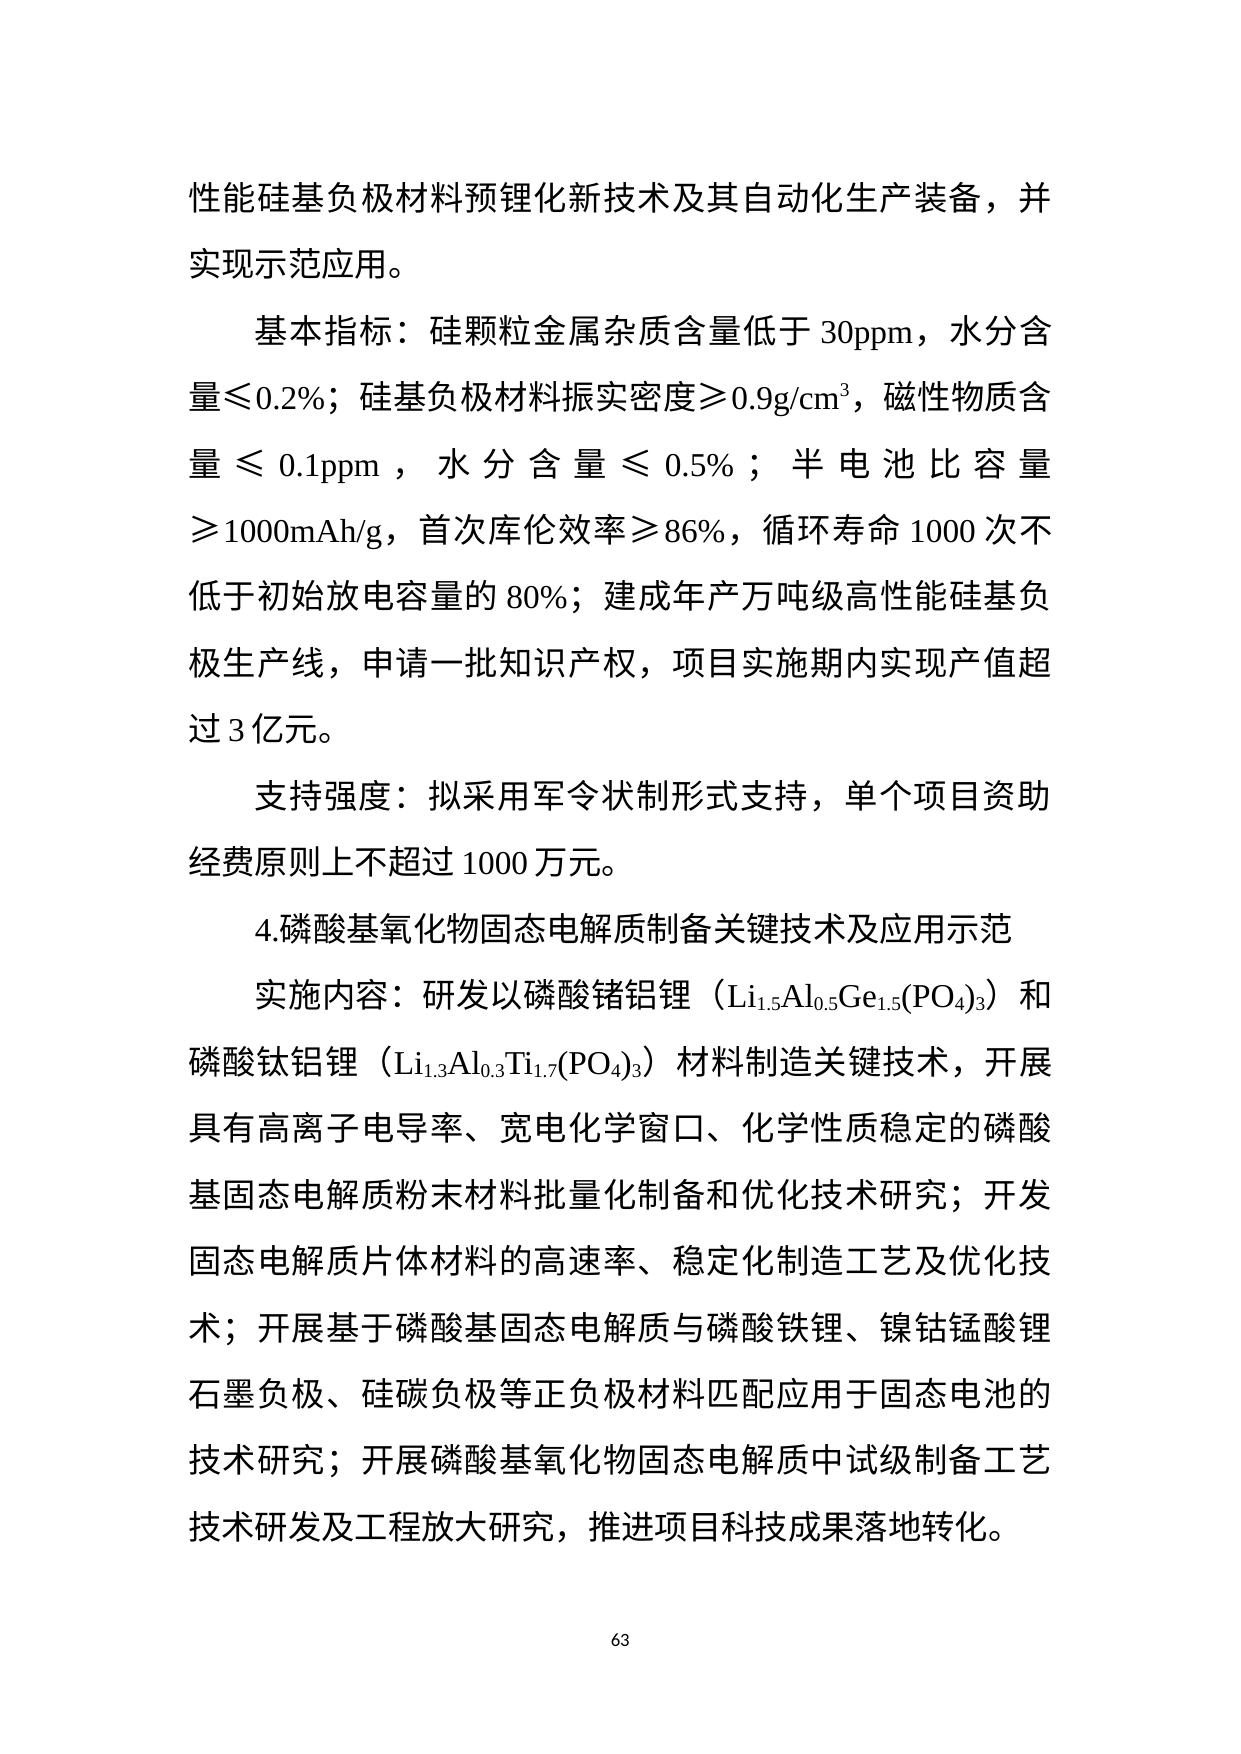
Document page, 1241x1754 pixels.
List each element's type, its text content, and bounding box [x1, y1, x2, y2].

text 4.磷酸基氧化物固态电解质制备关键技术及应用示范 [188, 893, 1052, 960]
text 支持强度：拟采用军令状制形式支持，单个项目资助经费原则上不超过1000万元。 [188, 761, 1052, 893]
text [188, 162, 1052, 295]
text 实施内容：研发以磷酸锗铝锂（Li1.5Al0.5Ge1.5(PO4)3）和磷酸钛铝锂（Li1.3Al0.3Ti1.7(PO4)3）材料制造关键技术，开展具有高离子电导率、宽电化学窗口、化学性质稳定的磷酸基固态电解质粉末材料批量化制备和优化技术研究；开发固态电解质片体材料的高速率、稳定化制造工艺及优化技术；开展基于磷酸基固态电解质与磷酸铁锂、镍钴锰酸锂、石墨负极、硅碳负极等正负极材料匹配应用于固态电池的技术研究；开展磷酸基氧化物固态电解质中试级制备工艺技术研发及工程放大研究，推进项目科技成果落地转化。 [188, 960, 1052, 1558]
text 基本指标：硅颗粒金属杂质含量低于30ppm，水分含量≤0.2%；硅基负极材料振实密度≥0.9g/cm3，磁性物质含量≤0.1ppm，水分含量≤0.5%；半电池比容量≥1000mAh/g，首次库伦效率≥86%，循环寿命1000次不低于初始放电容量的80%；建成年产万吨级高性能硅基负极生产线，申请一批知识产权，项目实施期内实现产值超过3亿元。 [188, 295, 1052, 761]
